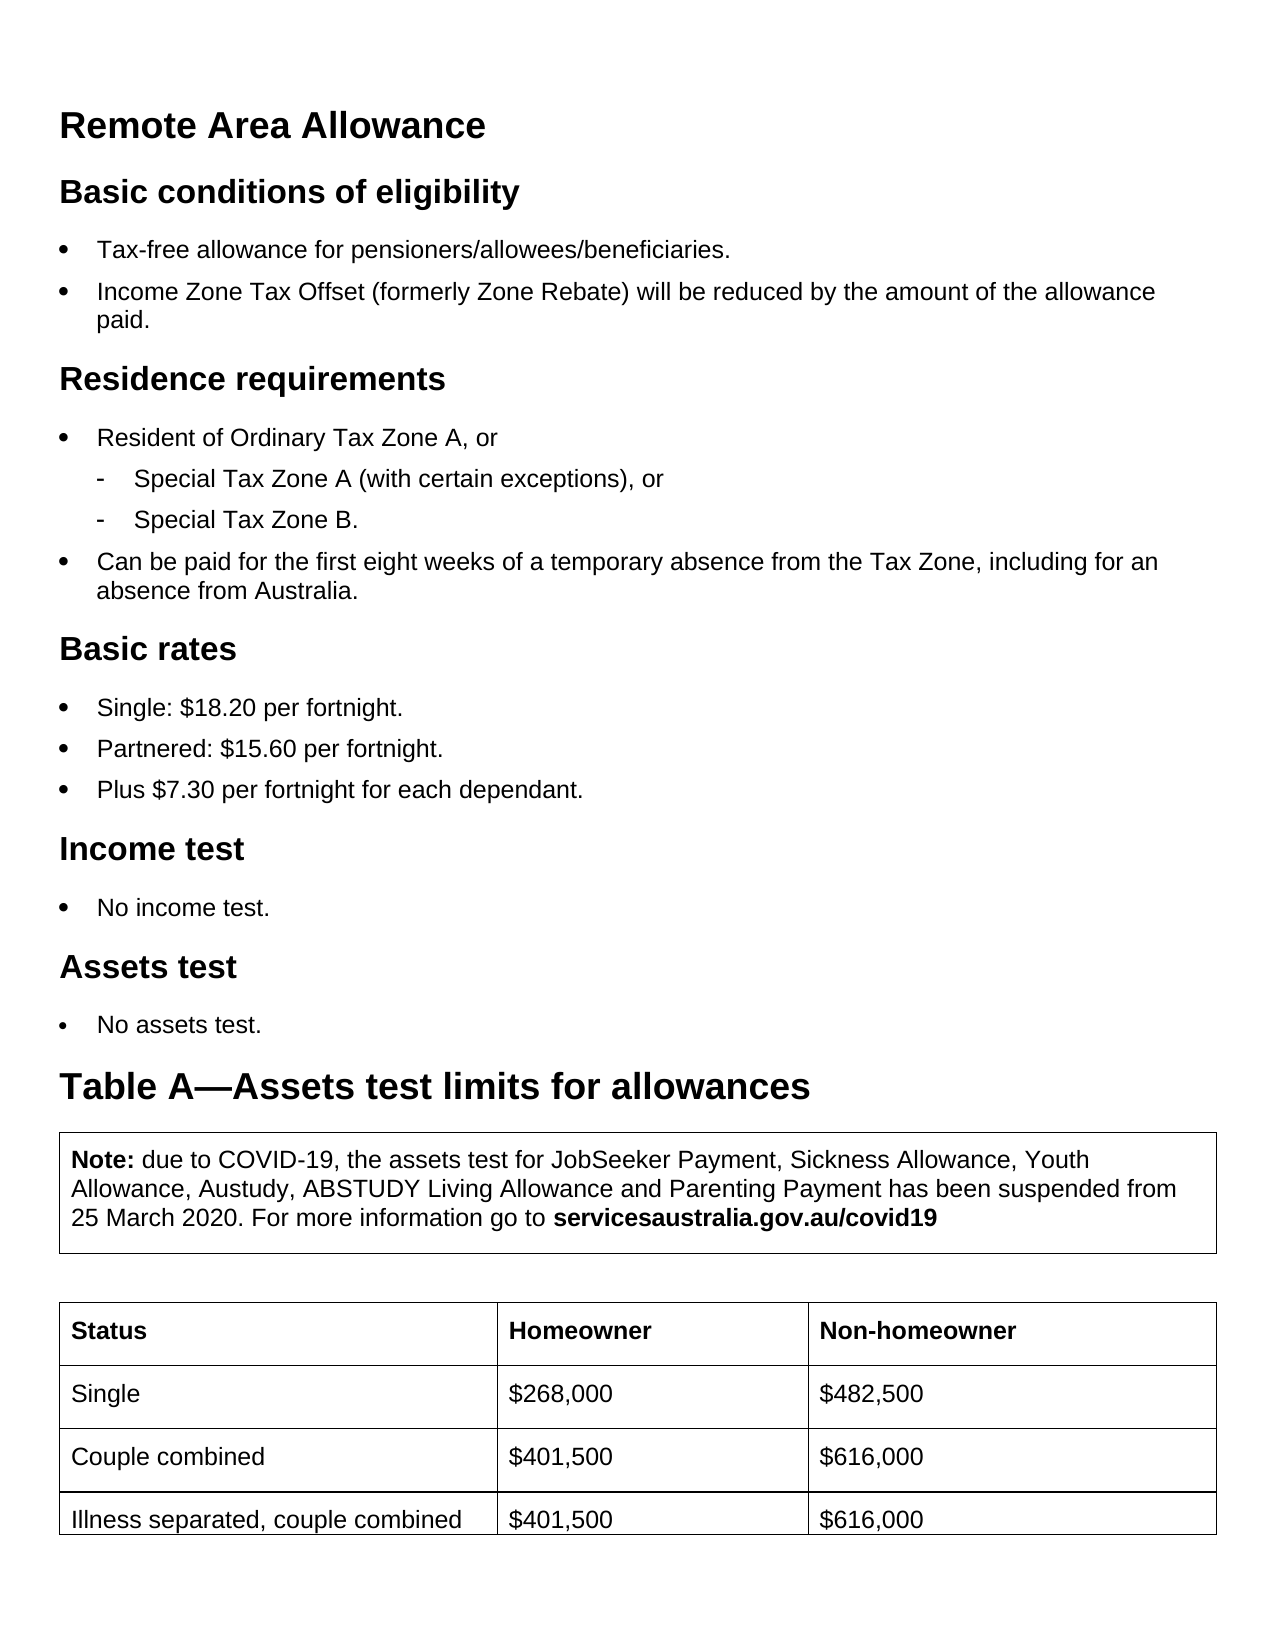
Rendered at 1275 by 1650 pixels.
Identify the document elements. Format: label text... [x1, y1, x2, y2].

table_header Note: due to COVID-19, the assets test for JobSeeker Payment, Sickness Allowance, Youth Allowance, Austudy, ABSTUDY Living Allowance and Parenting Payment has been suspended from 25 March 2020. For more information go to servicesaustralia.gov.au/covid19 [60, 1133, 1216, 1253]
table_header Homeowner [498, 1303, 808, 1365]
subtitle Residence requirements [59, 359, 1216, 398]
table_cell $401,500 [498, 1493, 808, 1534]
table_cell $268,000 [498, 1366, 808, 1428]
table_cell $401,500 [498, 1429, 808, 1491]
list Special Tax Zone A (with certain exceptions), or [96, 464, 1216, 493]
list Plus $7.30 per fortnight for each dependant. [59, 776, 1216, 804]
subtitle Income test [59, 829, 1216, 868]
list Single: $18.20 per fortnight. [59, 693, 1216, 722]
list Special Tax Zone B. [96, 505, 1216, 534]
list Partnered: $15.60 per fortnight. [59, 734, 1216, 763]
table_cell $482,500 [809, 1366, 1216, 1428]
table_cell Illness separated, couple combined [60, 1493, 497, 1534]
table_header Status [60, 1303, 497, 1365]
list Resident of Ordinary Tax Zone A, or [59, 423, 1216, 452]
subtitle Table A—Assets test limits for allowances [59, 1064, 1216, 1107]
table_cell Couple combined [60, 1429, 497, 1491]
table_cell Single [60, 1366, 497, 1428]
subtitle Assets test [59, 947, 1216, 985]
list No assets test. [59, 1010, 1216, 1039]
table_cell $616,000 [809, 1429, 1216, 1491]
subtitle Basic rates [59, 629, 1216, 668]
subtitle Basic conditions of eligibility [59, 172, 1216, 210]
subtitle Remote Area Allowance [59, 104, 1216, 147]
list Income Zone Tax Offset (formerly Zone Rebate) will be reduced by the amount of the allowance paid. [59, 277, 1216, 334]
table_header Non-homeowner [809, 1303, 1216, 1365]
list Can be paid for the first eight weeks of a temporary absence from the Tax Zone, including for an absence from Australia. [59, 547, 1216, 604]
table_cell $616,000 [809, 1493, 1216, 1534]
list Tax-free allowance for pensioners/allowees/beneficiaries. [59, 235, 1216, 264]
list No income test. [59, 893, 1216, 922]
